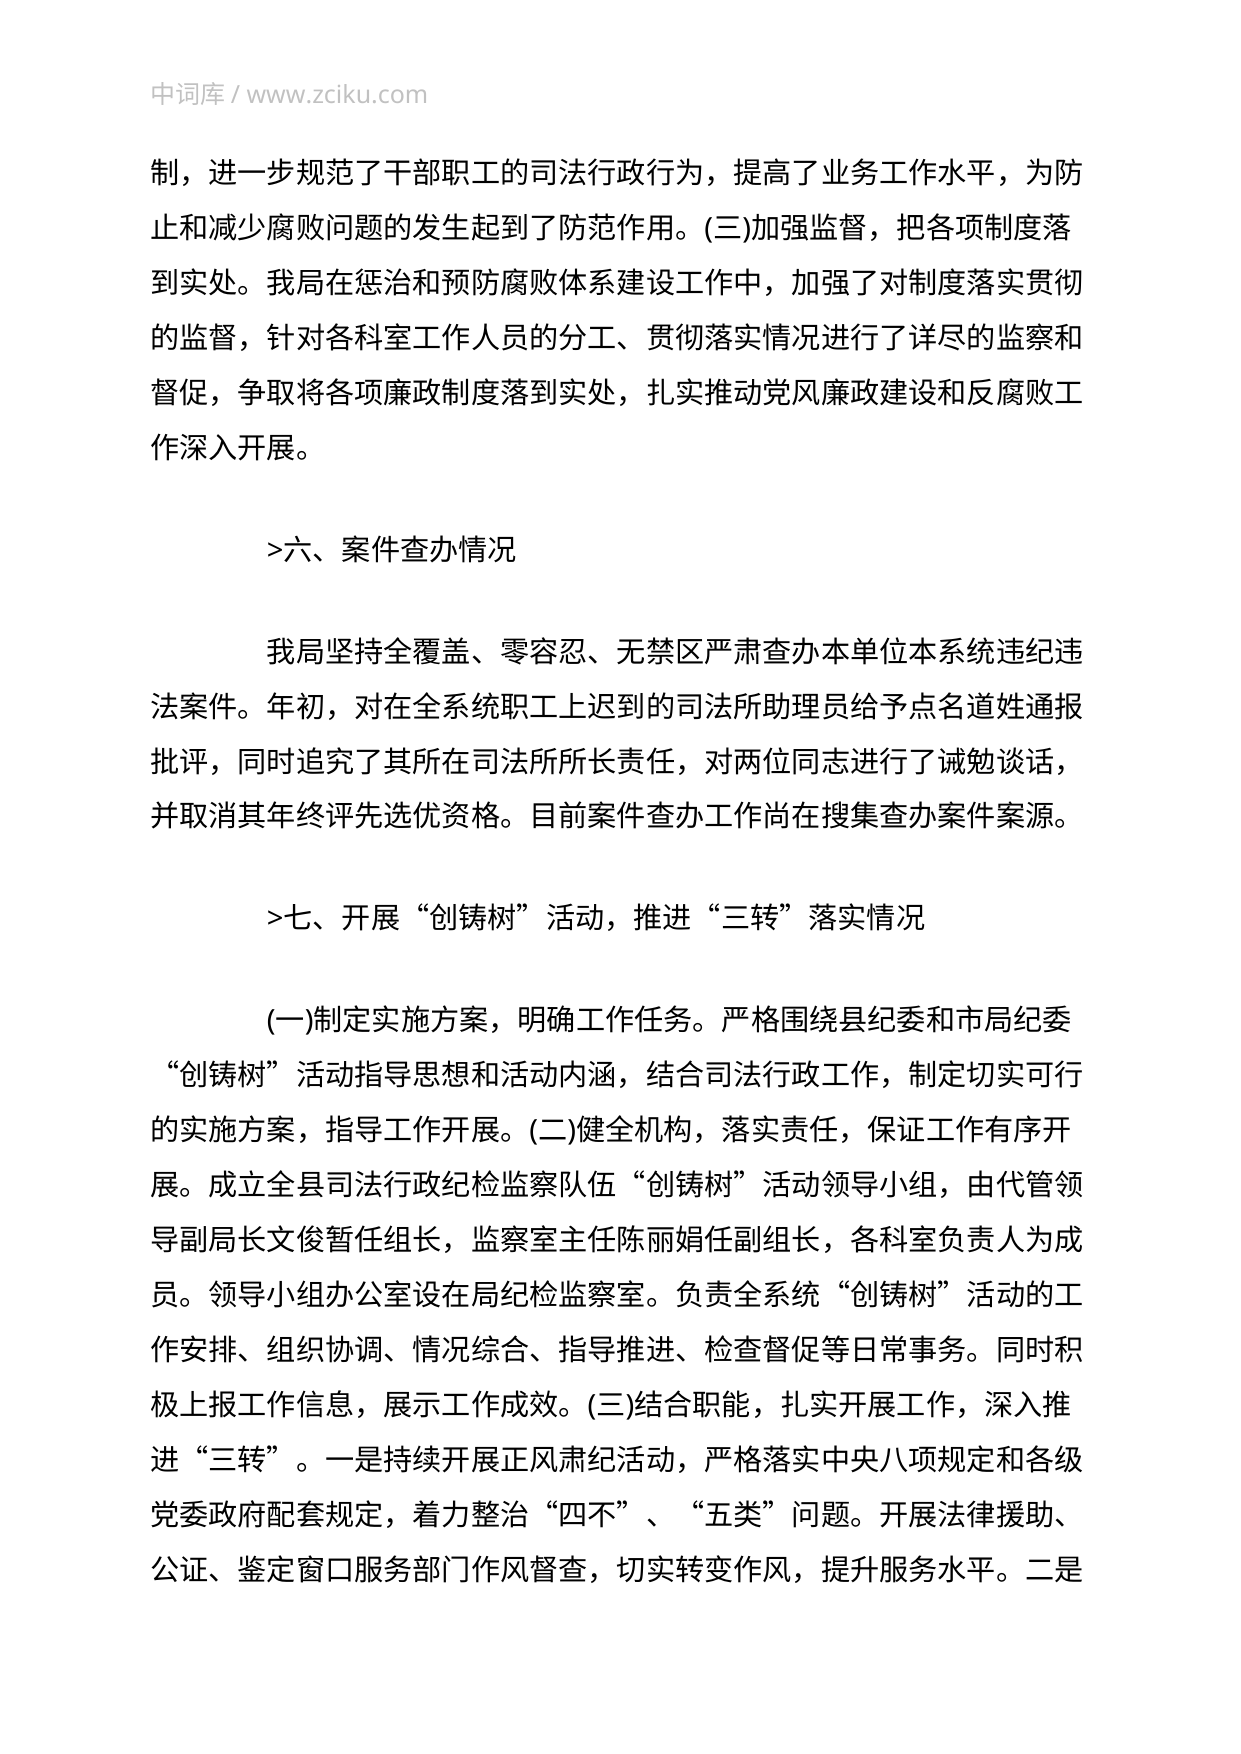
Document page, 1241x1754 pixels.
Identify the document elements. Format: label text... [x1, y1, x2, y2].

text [150, 150, 1090, 467]
text 我局坚持全覆盖、零容忍、无禁区严肃查办本单位本系统违纪违法案件。年初，对在全系统职工上迟到的司法所助理员给予点名道姓通报批评，同时追究了其所在司法所所长责任，对两位同志进行了诫勉谈话，并取消其年终评先选优资格。目前案件查办工作尚在搜集查办案件案源。 [150, 628, 1090, 835]
text >七、开展“创铸树”活动，推进“三转”落实情况 [150, 895, 1090, 937]
text >六、案件查办情况 [150, 526, 1090, 569]
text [150, 997, 1090, 1588]
